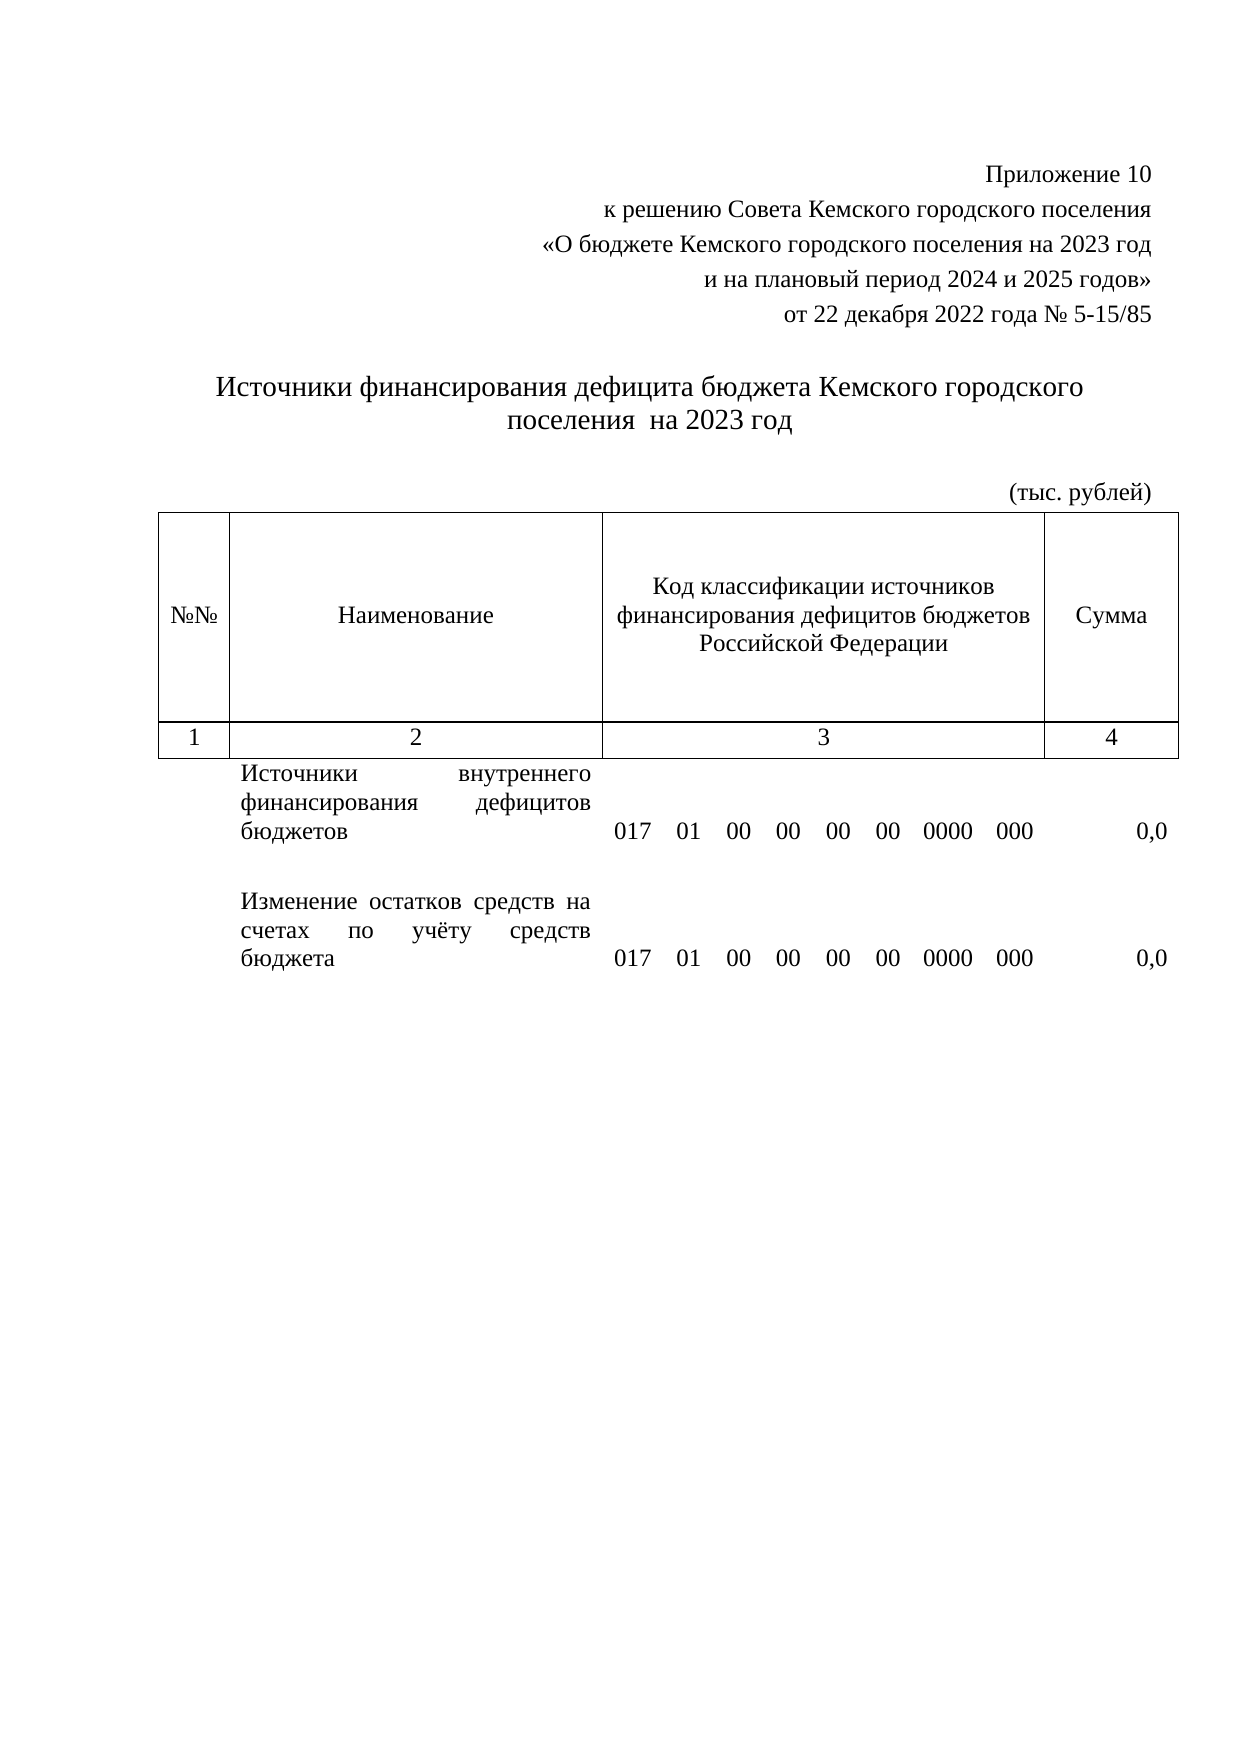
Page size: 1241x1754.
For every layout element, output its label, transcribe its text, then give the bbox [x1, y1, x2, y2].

text (тыс. рублей) [148, 477, 1152, 506]
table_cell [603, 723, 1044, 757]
text Источники финансирования дефицита бюджета Кемского городского поселения на 2023 год [148, 369, 1152, 436]
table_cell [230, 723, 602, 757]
text «О бюджете Кемского городского поселения на 2023 год [148, 229, 1152, 257]
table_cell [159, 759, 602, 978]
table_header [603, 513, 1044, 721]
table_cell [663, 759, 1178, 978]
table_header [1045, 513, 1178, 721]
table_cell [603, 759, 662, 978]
text к решению Совета Кемского городского поселения [148, 194, 1152, 222]
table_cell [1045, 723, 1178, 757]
text Приложение 10 [148, 159, 1152, 187]
text от 22 декабря 2022 года № 5-15/85 [148, 299, 1152, 327]
text и на плановый период 2024 и 2025 годов» [148, 264, 1152, 292]
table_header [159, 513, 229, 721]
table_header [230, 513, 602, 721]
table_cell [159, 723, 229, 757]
